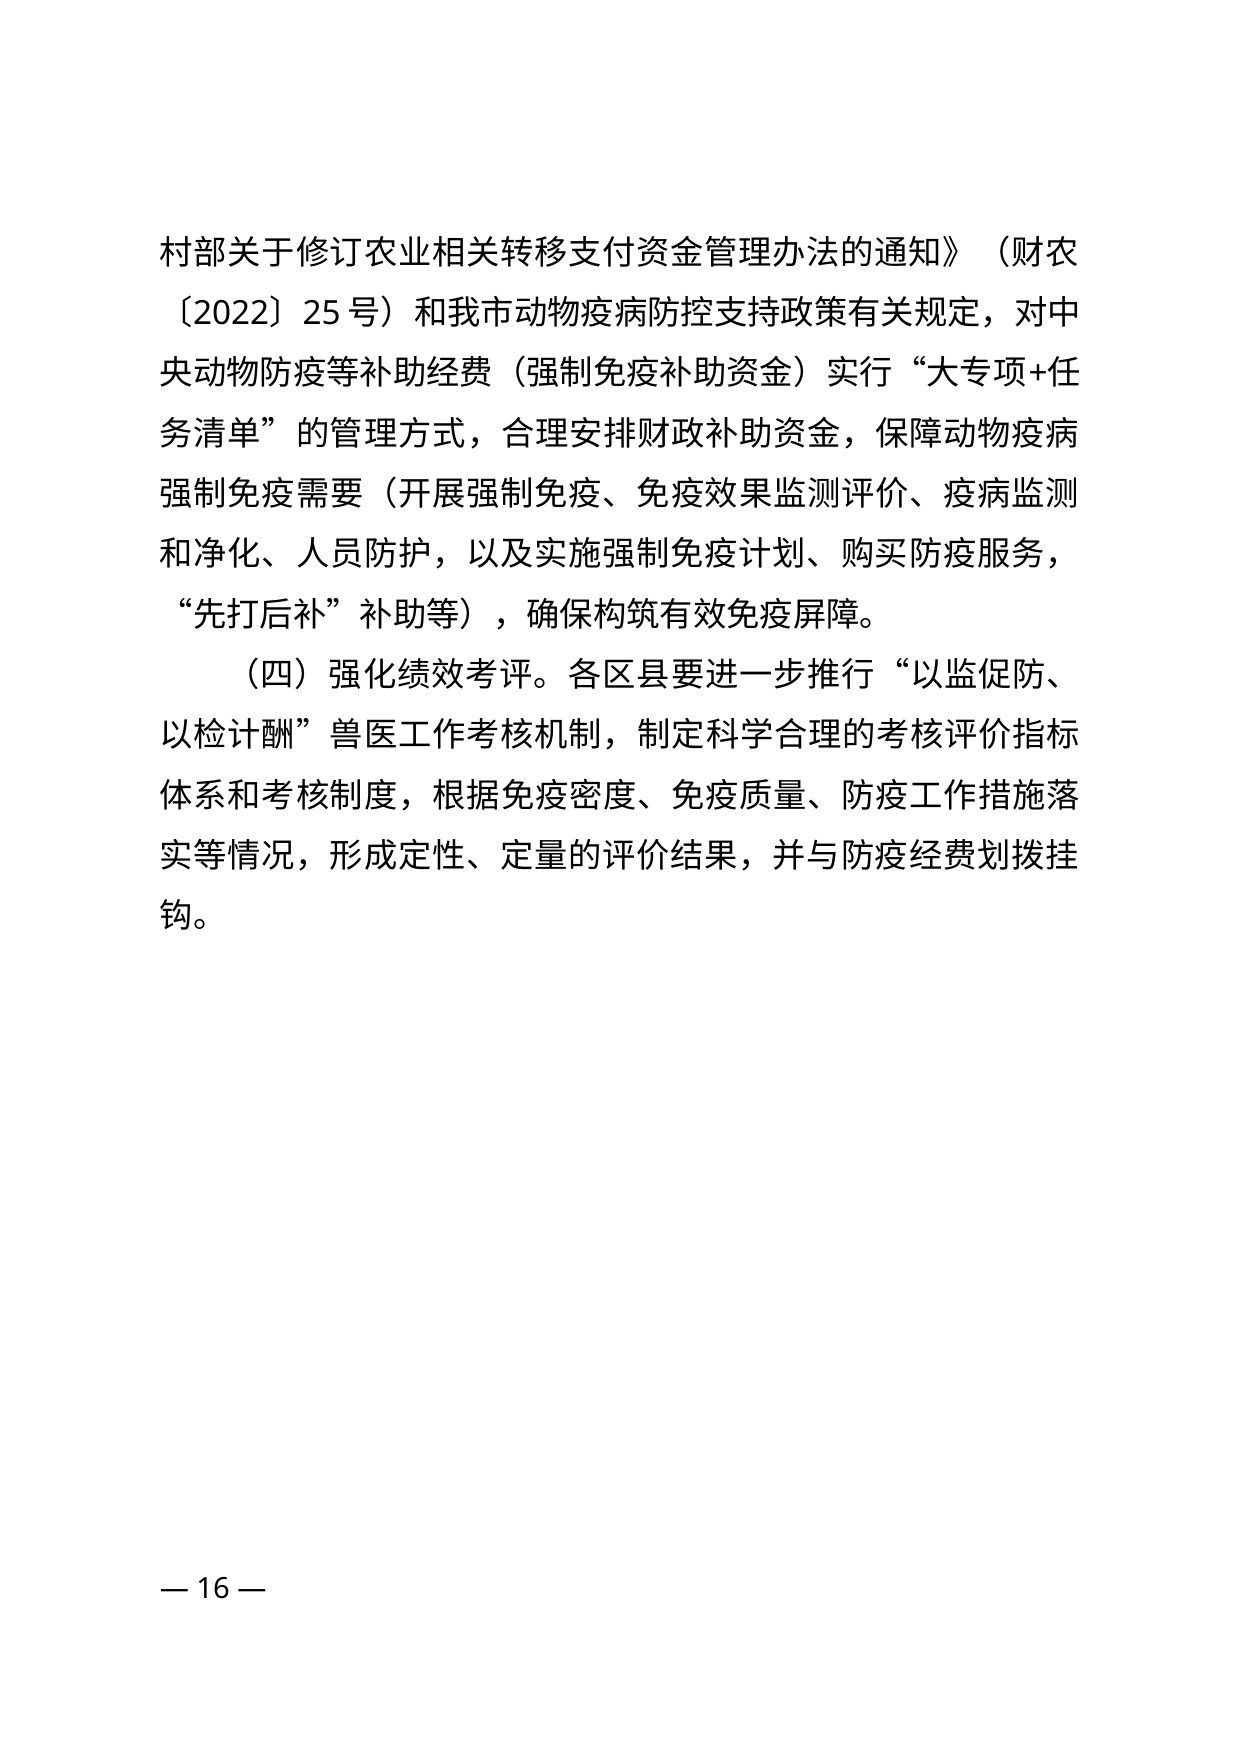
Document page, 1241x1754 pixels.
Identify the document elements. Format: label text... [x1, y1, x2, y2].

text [159, 219, 1081, 642]
text （四）强化绩效考评。各区县要进一步推行“以监促防、以检计酬”兽医工作考核机制，制定科学合理的考核评价指标体系和考核制度，根据免疫密度、免疫质量、防疫工作措施落实等情况，形成定性、定量的评价结果，并与防疫经费划拨挂钩。 [159, 642, 1081, 943]
